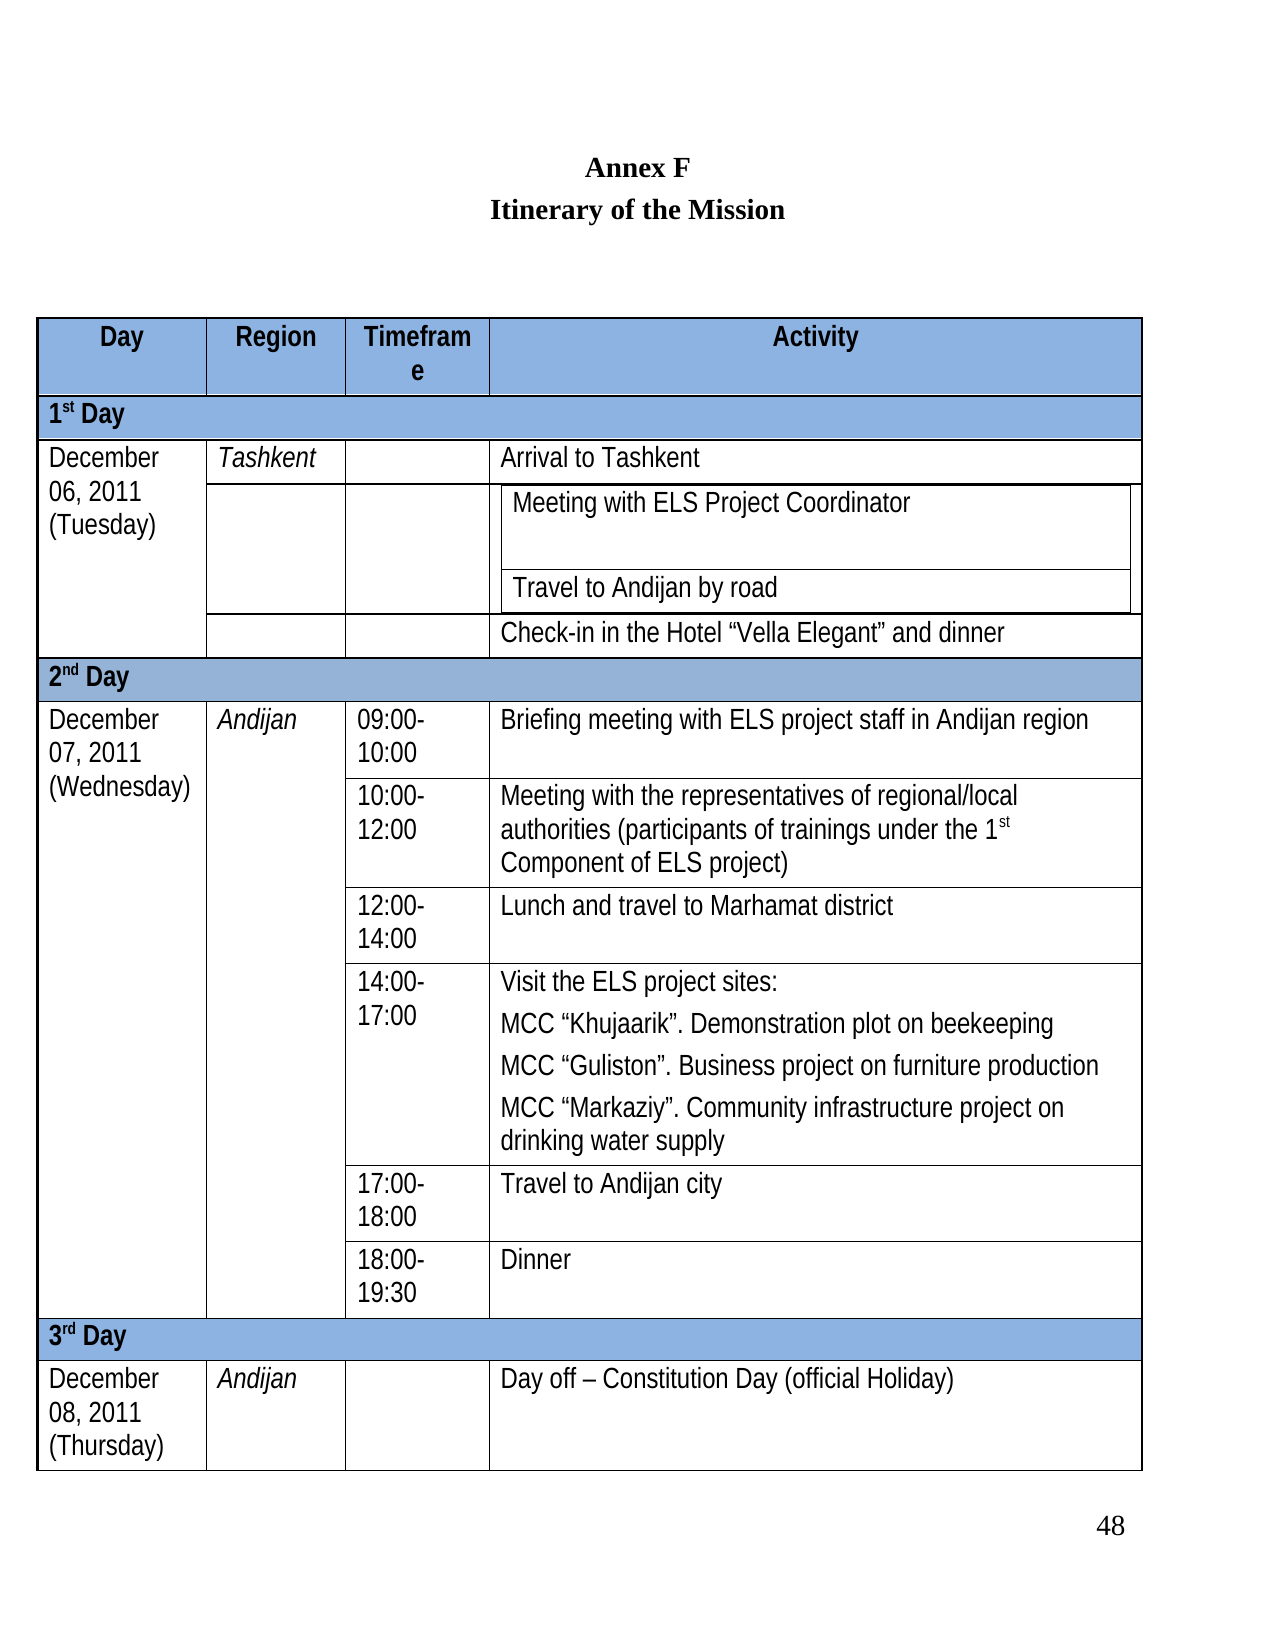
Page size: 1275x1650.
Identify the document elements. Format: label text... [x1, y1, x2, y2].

table_cell 09:00-10:00 [346, 702, 489, 777]
table_cell 17:00-18:00 [346, 1166, 489, 1241]
table_cell [346, 441, 489, 482]
table_cell 14:00-17:00 [346, 964, 489, 1165]
table_cell [502, 486, 1130, 569]
table_cell December 06, 2011 (Tuesday) [39, 441, 206, 657]
table_cell 2nd Day [39, 659, 1141, 701]
table_cell Arrival to Tashkent [490, 441, 1141, 482]
table_cell 18:00-19:30 [346, 1242, 489, 1317]
table_cell Visit the ELS project sites: MCC “Khujaarik”. Demonstration plot on beekeeping MCC “Guliston”. Business project on furniture production MCC “Markaziy”. Community infrastructure project on drinking water supply [490, 964, 1141, 1165]
table_cell Meeting with the representatives of regional/local authorities (participants of trainings under the 1st Component of ELS project) [490, 779, 1141, 887]
text Itinerary of the Mission [150, 192, 1125, 225]
table_cell [346, 615, 489, 657]
table_cell Check-in in the Hotel “Vella Elegant” and dinner [490, 615, 1141, 657]
table_cell Travel to Andijan city [490, 1166, 1141, 1241]
table_cell 12:00-14:00 [346, 888, 489, 963]
table_cell [502, 570, 1130, 612]
table_cell Dinner [490, 1242, 1141, 1317]
table_cell December 07, 2011 (Wednesday) [39, 702, 206, 1317]
table_cell Andijan [207, 1361, 345, 1470]
table_header Activity [490, 319, 1141, 394]
table_cell Tashkent [207, 441, 345, 482]
table_header Region [207, 319, 345, 394]
table_cell [1131, 485, 1141, 613]
table_cell 1st Day [39, 397, 1141, 438]
table_cell Andijan [207, 702, 345, 1317]
table_cell 3rd Day [39, 1319, 1141, 1360]
table_cell 10:00-12:00 [346, 779, 489, 887]
table_cell Lunch and travel to Marhamat district [490, 888, 1141, 963]
table_cell [346, 1361, 489, 1470]
table_cell Day off – Constitution Day (official Holiday) [490, 1361, 1141, 1470]
text Annex F [150, 150, 1125, 183]
table_cell Briefing meeting with ELS project staff in Andijan region [490, 702, 1141, 777]
table_cell [346, 485, 489, 613]
table_cell [207, 615, 345, 657]
table_cell December 08, 2011 (Thursday) [39, 1361, 206, 1470]
table_header Timeframe [346, 319, 489, 394]
table_header Day [39, 319, 206, 394]
table_cell [207, 485, 345, 613]
table_cell [490, 485, 501, 613]
